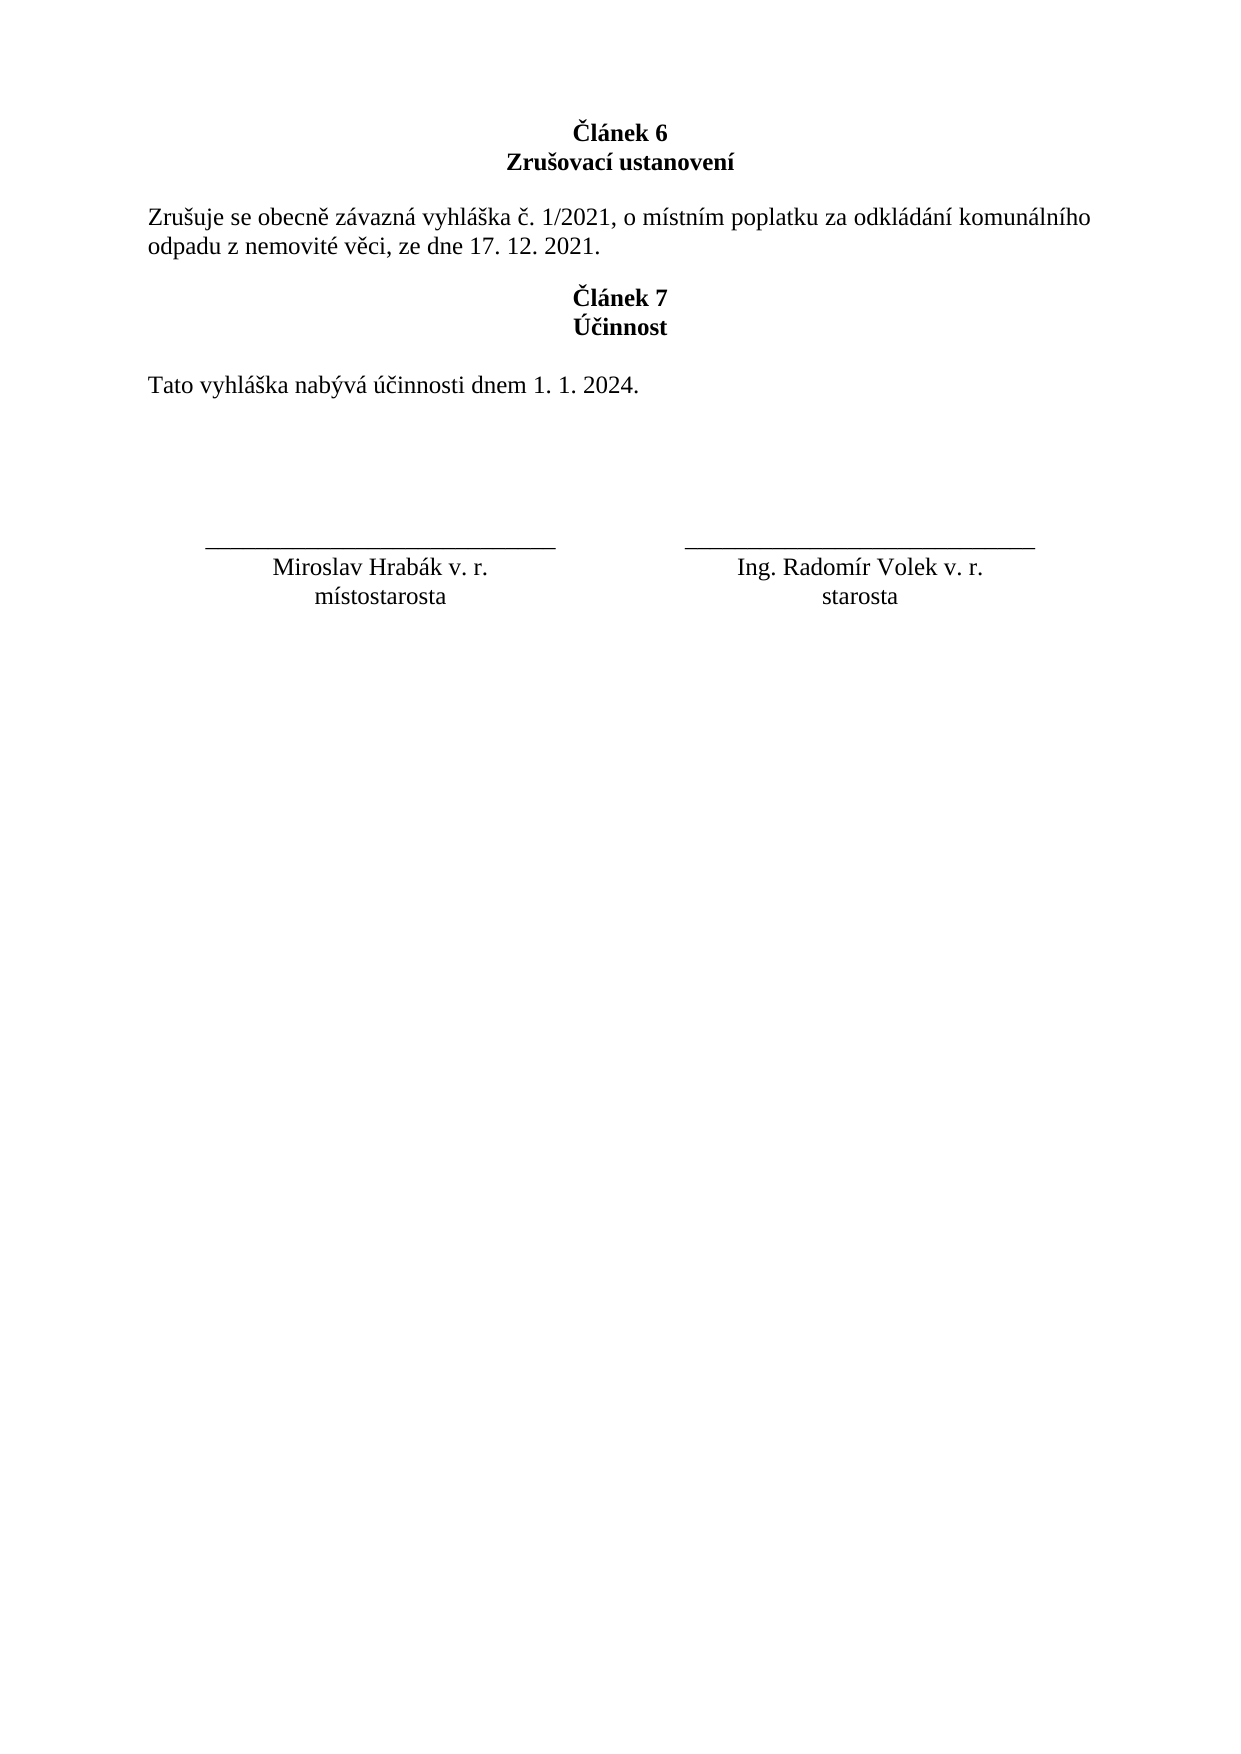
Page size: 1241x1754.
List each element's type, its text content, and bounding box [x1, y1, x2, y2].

text Tato vyhláška nabývá účinnosti dnem 1. 1. 2024. [148, 370, 1092, 398]
table_header ____________________________ [140, 524, 620, 552]
text Účinnost [148, 312, 1092, 341]
table_cell Ing. Radomír Volek v. r. starosta [620, 552, 1100, 610]
text Článek 6 Zrušovací ustanovení [148, 118, 1092, 176]
text Článek 7 [148, 283, 1092, 312]
table_cell Miroslav Hrabák v. r. místostarosta [140, 552, 620, 610]
table_header ____________________________ [620, 524, 1100, 552]
text Zrušuje se obecně závazná vyhláška č. 1/2021, o místním poplatku za odkládání komunálního odpadu z nemovité věci, ze dne 17. 12. 2021. [148, 202, 1092, 259]
